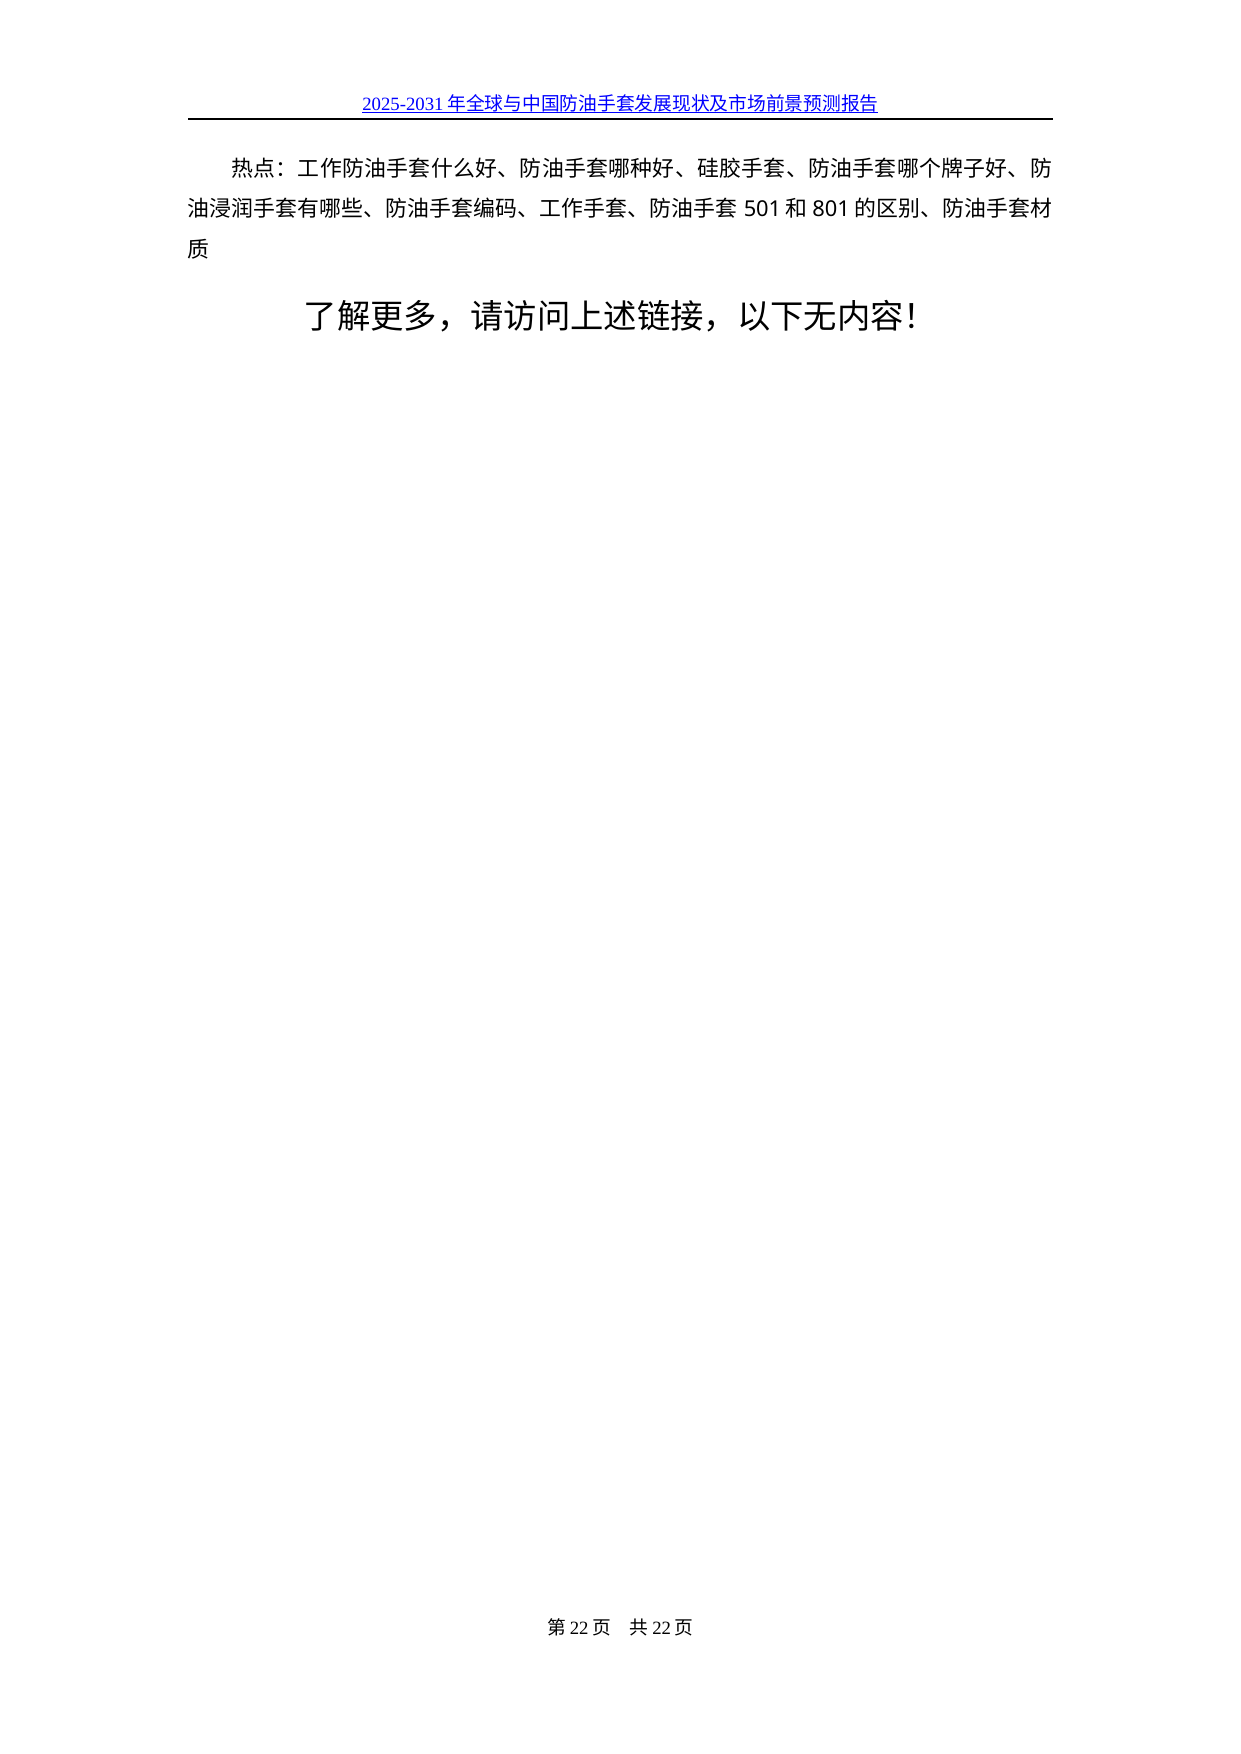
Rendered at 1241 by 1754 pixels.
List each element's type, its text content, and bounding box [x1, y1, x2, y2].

text 热点：工作防油手套什么好、防油手套哪种好、硅胶手套、防油手套哪个牌子好、防油浸润手套有哪些、防油手套编码、工作手套、防油手套501和801的区别、防油手套材质 [187, 150, 1053, 264]
title 了解更多，请访问上述链接，以下无内容！ [187, 282, 1053, 347]
